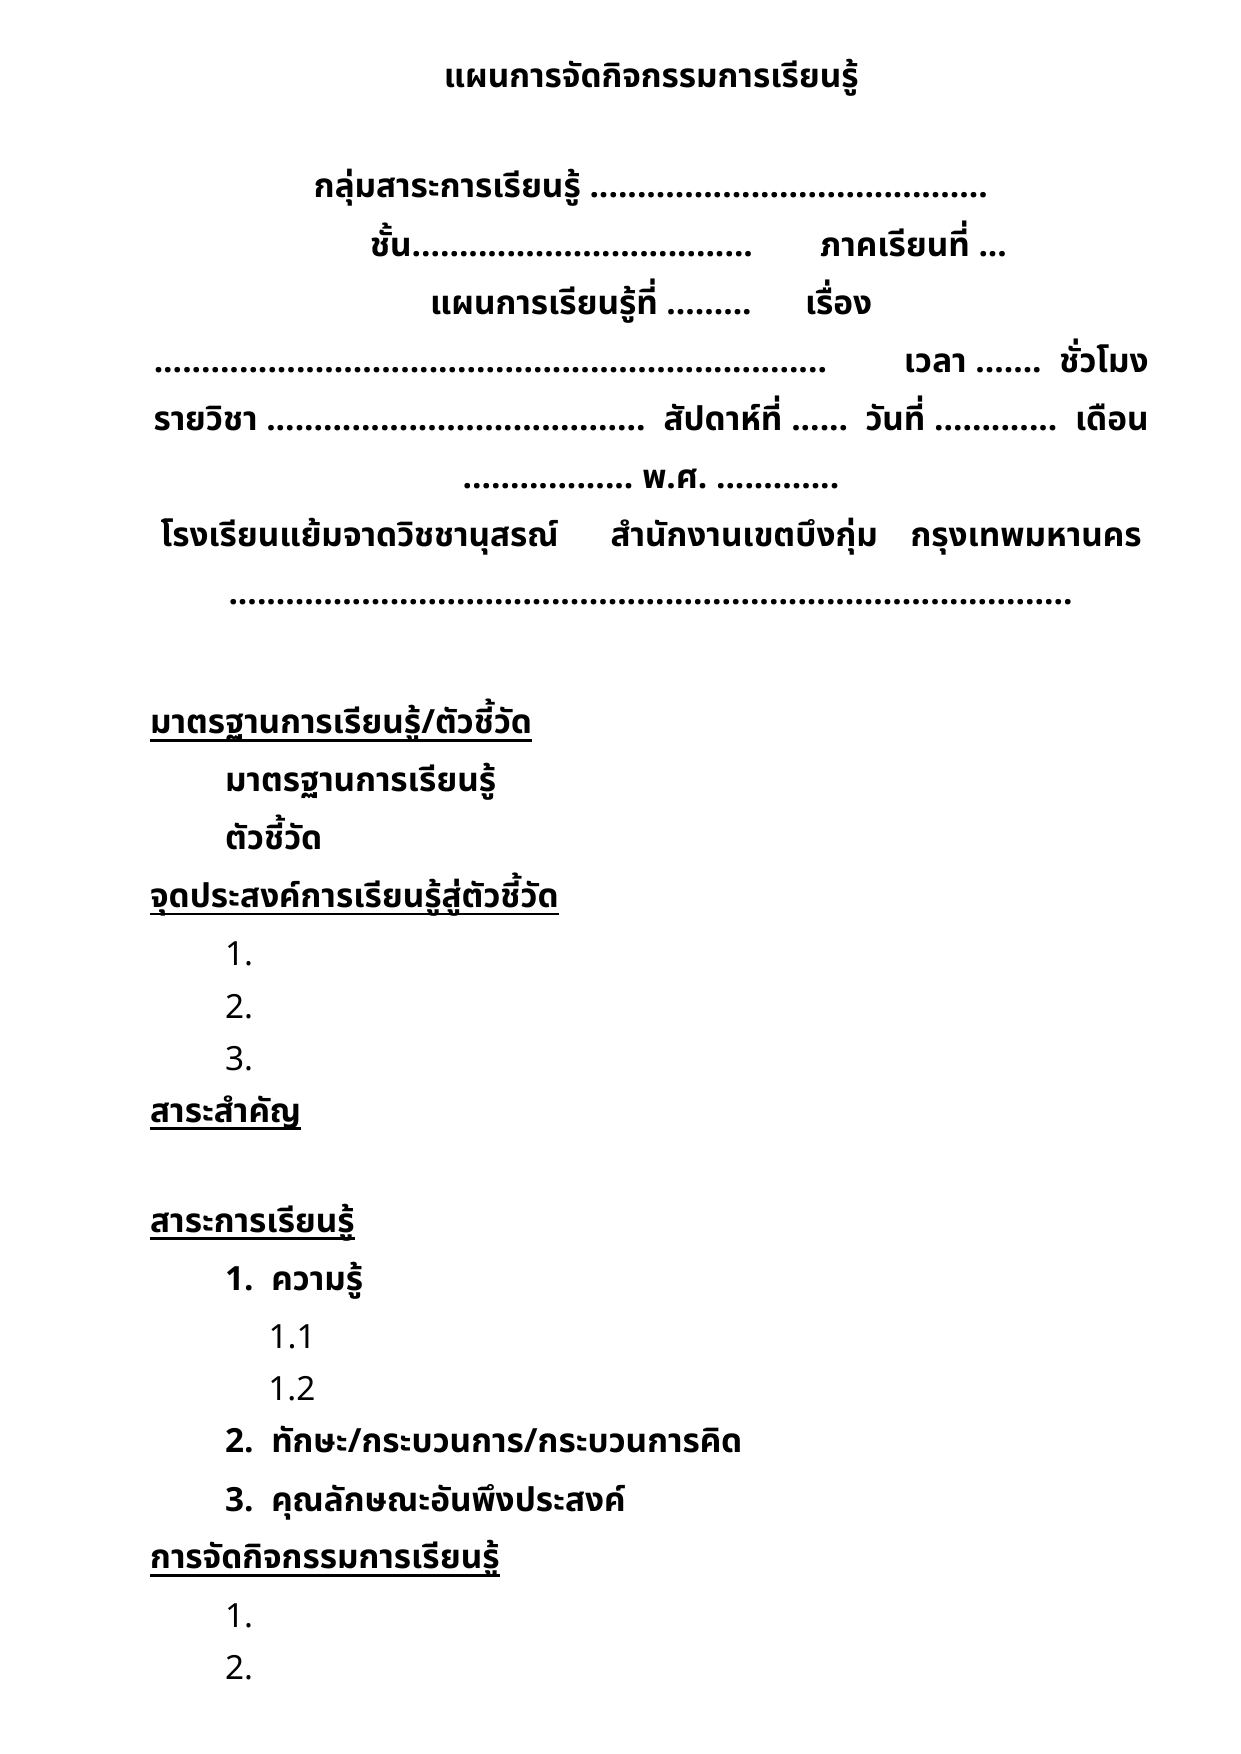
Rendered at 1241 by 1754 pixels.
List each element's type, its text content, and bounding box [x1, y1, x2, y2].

text การจัดกิจกรรมการเรียนรู้ [150, 1533, 1152, 1584]
text แผนการจัดกิจกรรมการเรียนรู้ [150, 52, 1152, 103]
text 1. [150, 1591, 1152, 1637]
text แผนการเรียนรู้ที่ ......... เรื่อง ....................................................................... เวลา ....... ชั่วโมง [150, 278, 1152, 387]
text 2. [150, 982, 1152, 1028]
text 3. [150, 1034, 1152, 1080]
text สาระการเรียนรู้ [150, 1197, 1152, 1247]
text โรงเรียนแย้มจาดวิชชานุสรณ์ สำนักงานเขตบึงกุ่ม กรุงเทพมหานคร [150, 511, 1152, 561]
text มาตรฐานการเรียนรู้ [150, 756, 1152, 807]
text 2. [150, 1644, 1152, 1689]
text 2. ทักษะ/กระบวนการ/กระบวนการคิด [150, 1417, 1152, 1468]
text 1.2 [150, 1365, 1152, 1411]
text สาระสำคัญ [150, 1087, 1152, 1137]
text 3. คุณลักษณะอันพึงประสงค์ [150, 1475, 1152, 1526]
text 1. ความรู้ [150, 1255, 1152, 1305]
text มาตรฐานการเรียนรู้/ตัวชี้วัด [150, 698, 1152, 749]
text รายวิชา ........................................ สัปดาห์ที่ ...... วันที่ ............. เดือน .................. พ.ศ. ............. [150, 395, 1152, 503]
text กลุ่มสาระการเรียนรู้ .......................................... ชั้น.................................... ภาคเรียนที่ ... [150, 162, 1152, 271]
text ตัวชี้วัด [150, 814, 1152, 865]
text ......................................................................................... [150, 569, 1152, 614]
text 1. [150, 930, 1152, 976]
text 1.1 [150, 1313, 1152, 1358]
text จุดประสงค์การเรียนรู้สู่ตัวชี้วัด [150, 872, 1152, 923]
